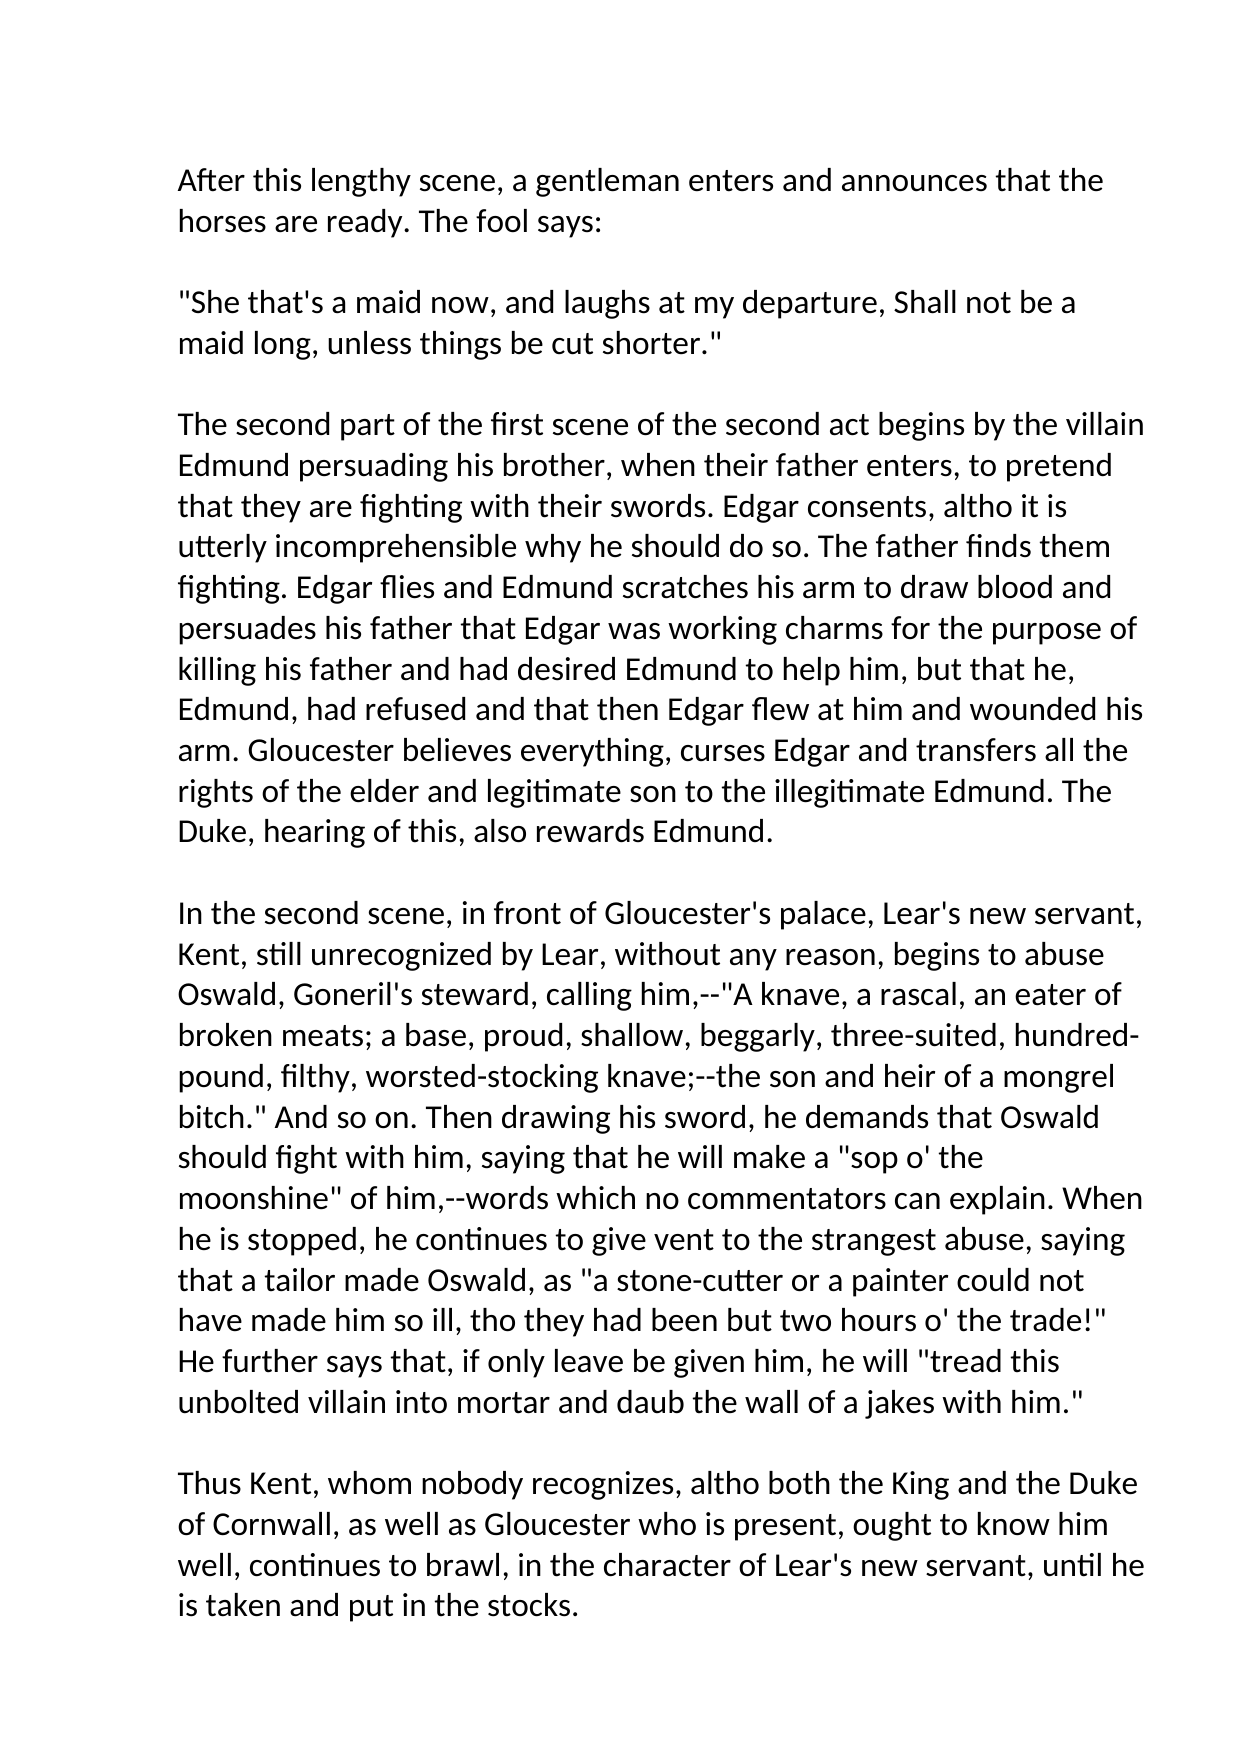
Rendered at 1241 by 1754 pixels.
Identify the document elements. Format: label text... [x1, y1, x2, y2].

text Thus Kent, whom nobody recognizes, altho both the King and the Duke of Cornwall, as well as Gloucester who is present, ought to know him well, continues to brawl, in the character of Lear's new servant, until he is taken and put in the stocks. [177, 1462, 1152, 1625]
text In the second scene, in front of Gloucester's palace, Lear's new servant, Kent, still unrecognized by Lear, without any reason, begins to abuse Oswald, Goneril's steward, calling him,--"A knave, a rascal, an eater of broken meats; a base, proud, shallow, beggarly, three-suited, hundred-pound, filthy, worsted-stocking knave;--the son and heir of a mongrel bitch." And so on. Then drawing his sword, he demands that Oswald should fight with him, saying that he will make a "sop o' the moonshine" of him,--words which no commentators can explain. When he is stopped, he continues to give vent to the strangest abuse, saying that a tailor made Oswald, as "a stone-cutter or a painter could not have made him so ill, tho they had been but two hours o' the trade!" He further says that, if only leave be given him, he will "tread this unbolted villain into mortar and daub the wall of a jakes with him." [177, 892, 1152, 1421]
text "She that's a maid now, and laughs at my departure, Shall not be a maid long, unless things be cut shorter." [177, 281, 1152, 362]
text The second part of the first scene of the second act begins by the villain Edmund persuading his brother, when their father enters, to pretend that they are fighting with their swords. Edgar consents, altho it is utterly incomprehensible why he should do so. The father finds them fighting. Edgar flies and Edmund scratches his arm to draw blood and persuades his father that Edgar was working charms for the purpose of killing his father and had desired Edmund to help him, but that he, Edmund, had refused and that then Edgar flew at him and wounded his arm. Gloucester believes everything, curses Edgar and transfers all the rights of the elder and legitimate son to the illegitimate Edmund. The Duke, hearing of this, also rewards Edmund. [177, 403, 1152, 851]
text After this lengthy scene, a gentleman enters and announces that the horses are ready. The fool says: [177, 159, 1152, 240]
